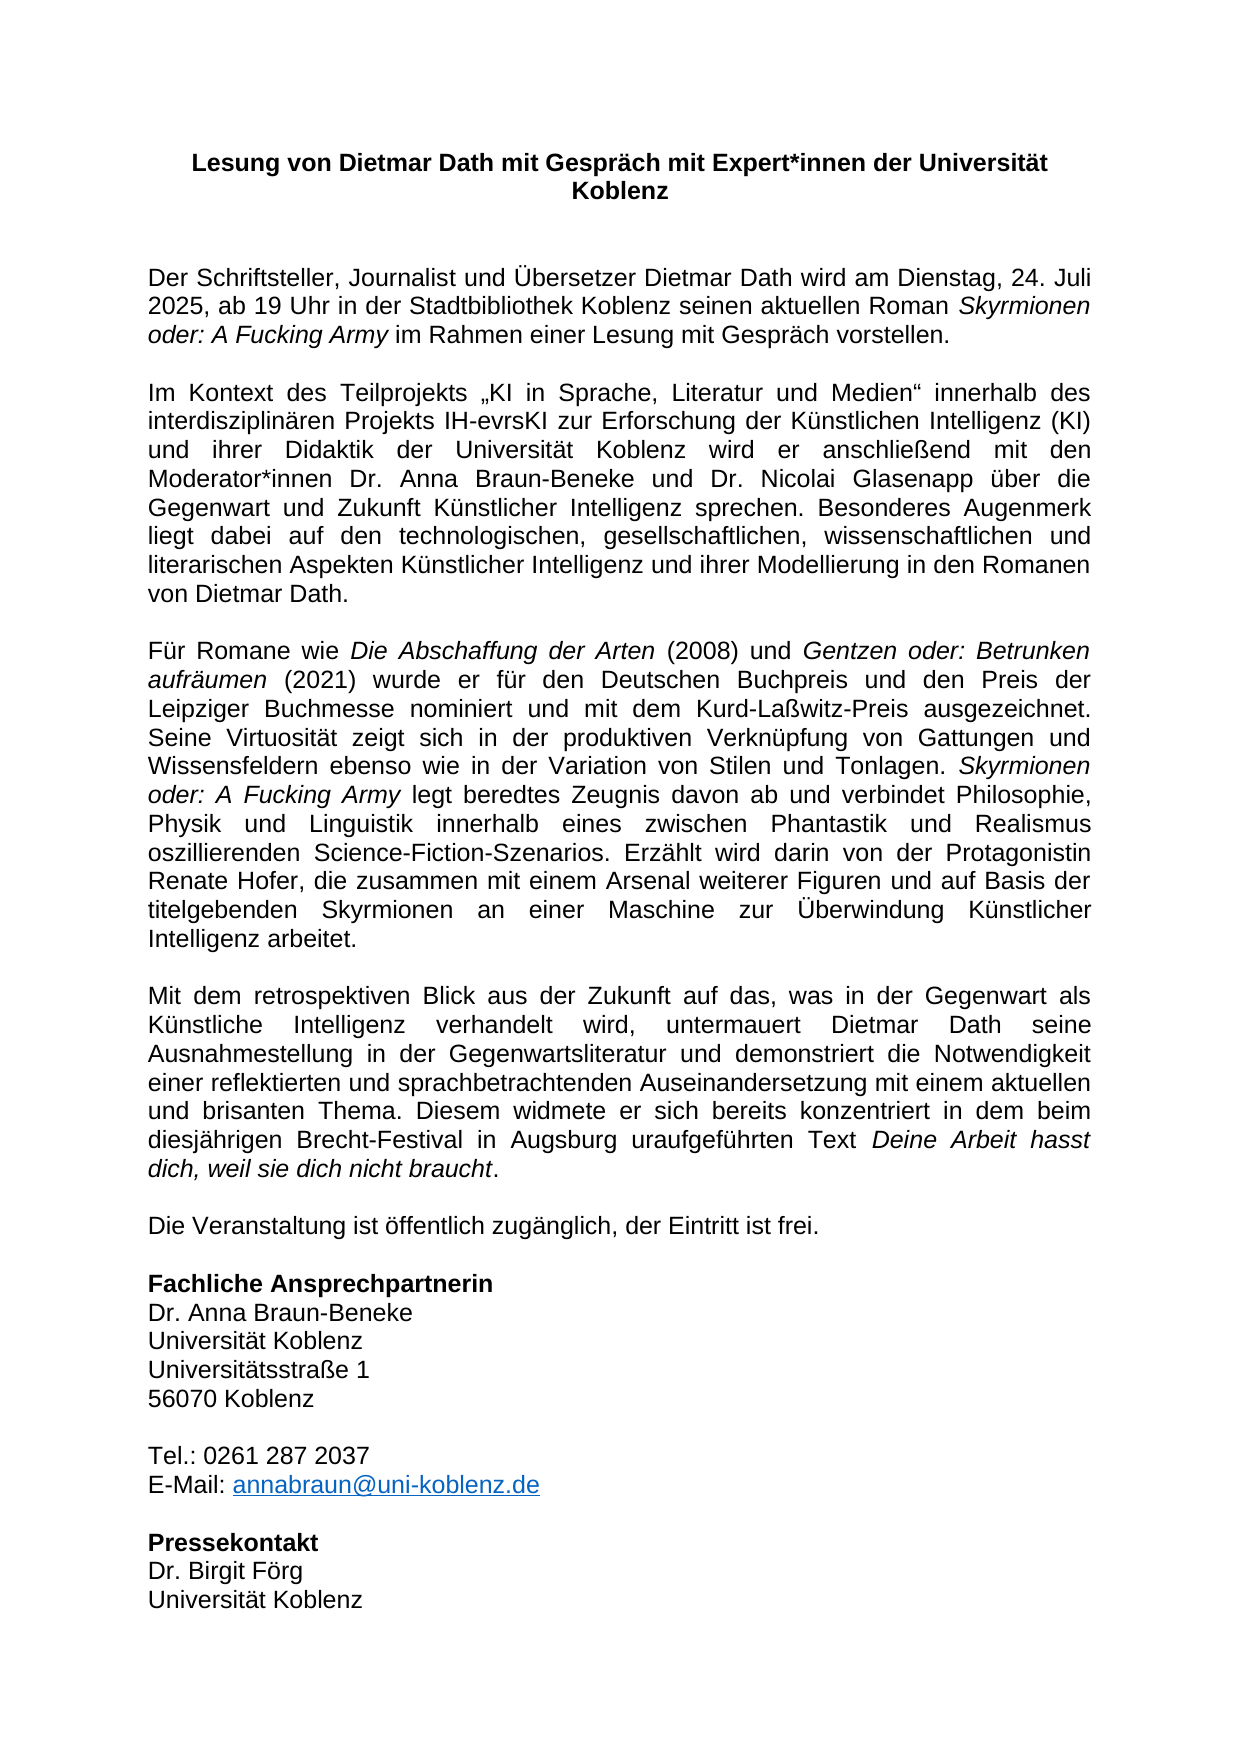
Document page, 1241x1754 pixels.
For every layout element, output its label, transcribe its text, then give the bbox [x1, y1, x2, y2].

text Universität Koblenz [148, 1326, 1093, 1355]
text Im Kontext des Teilprojekts „KI in Sprache, Literatur und Medien“ innerhalb des interdisziplinären Projekts IH-evrsKI zur Erforschung der Künstlichen Intelligenz (KI) und ihrer Didaktik der Universität Koblenz wird er anschließend mit den Moderator*innen Dr. Anna Braun-Beneke und Dr. Nicolai Glasenapp über die Gegenwart und Zukunft Künstlicher Intelligenz sprechen. Besonderes Augenmerk liegt dabei auf den technologischen, gesellschaftlichen, wissenschaftlichen und literarischen Aspekten Künstlicher Intelligenz und ihrer Modellierung in den Romanen von Dietmar Dath. [148, 378, 1093, 608]
text 56070 Koblenz [148, 1384, 1093, 1413]
text Die Veranstaltung ist öffentlich zugänglich, der Eintritt ist frei. [148, 1211, 1093, 1240]
text Für Romane wie Die Abschaffung der Arten (2008) und Gentzen oder: Betrunken aufräumen (2021) wurde er für den Deutschen Buchpreis und den Preis der Leipziger Buchmesse nominiert und mit dem Kurd-Laßwitz-Preis ausgezeichnet. Seine Virtuosität zeigt sich in der produktiven Verknüpfung von Gattungen und Wissensfeldern ebenso wie in der Variation von Stilen und Tonlagen. Skyrmionen oder: A Fucking Army legt beredtes Zeugnis davon ab und verbindet Philosophie, Physik und Linguistik innerhalb eines zwischen Phantastik und Realismus oszillierenden Science-Fiction-Szenarios. Erzählt wird darin von der Protagonistin Renate Hofer, die zusammen mit einem Arsenal weiterer Figuren und auf Basis der titelgebenden Skyrmionen an einer Maschine zur Überwindung Künstlicher Intelligenz arbeitet. [148, 636, 1093, 953]
text Universität Koblenz [148, 1585, 1093, 1614]
text Pressekontakt [148, 1528, 1093, 1556]
text Lesung von Dietmar Dath mit Gespräch mit Expert*innen der Universität Koblenz [148, 148, 1093, 205]
text Fachliche Ansprechpartnerin [148, 1269, 1093, 1298]
text Universitätsstraße 1 [148, 1355, 1093, 1384]
text Dr. Anna Braun-Beneke [148, 1298, 1093, 1326]
text Mit dem retrospektiven Blick aus der Zukunft auf das, was in der Gegenwart als Künstliche Intelligenz verhandelt wird, untermauert Dietmar Dath seine Ausnahmestellung in der Gegenwartsliteratur und demonstriert die Notwendigkeit einer reflektierten und sprachbetrachtenden Auseinandersetzung mit einem aktuellen und brisanten Thema. Diesem widmete er sich bereits konzentriert in dem beim diesjährigen Brecht-Festival in Augsburg uraufgeführten Text Deine Arbeit hasst dich, weil sie dich nicht braucht. [148, 981, 1093, 1183]
text Tel.: 0261 287 2037 [148, 1441, 1093, 1470]
text Der Schriftsteller, Journalist und Übersetzer Dietmar Dath wird am Dienstag, 24. Juli 2025, ab 19 Uhr in der Stadtbibliothek Koblenz seinen aktuellen Roman Skyrmionen oder: A Fucking Army im Rahmen einer Lesung mit Gespräch vorstellen. [148, 263, 1093, 349]
text Dr. Birgit Förg [148, 1556, 1093, 1585]
text E-Mail: annabraun@uni-koblenz.de [148, 1470, 1093, 1499]
